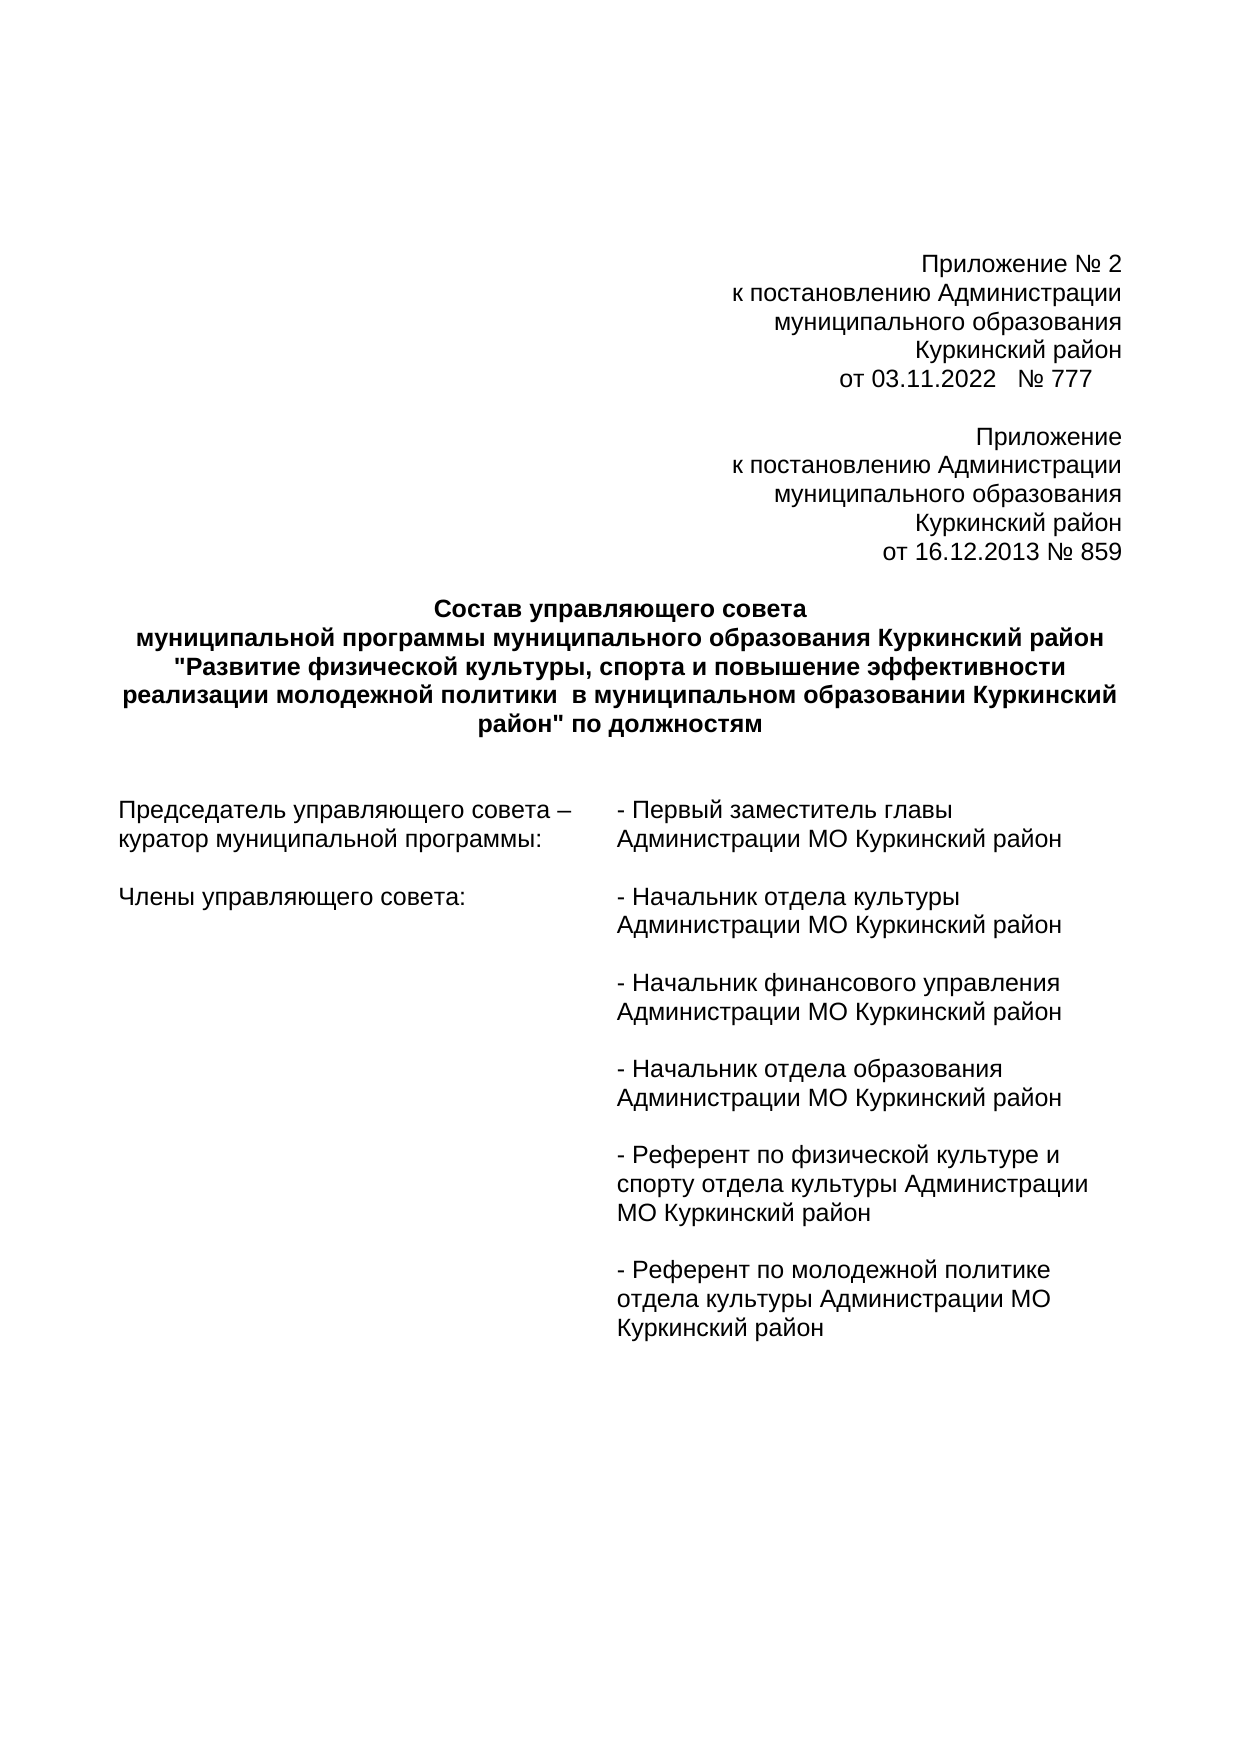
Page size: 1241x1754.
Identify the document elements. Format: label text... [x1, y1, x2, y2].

text "Развитие физической культуры, спорта и повышение эффективности реализации молодежной политики в муниципальном образовании Куркинский район" по должностям [118, 652, 1122, 738]
text от 03.11.2022 № 777 [118, 364, 1122, 393]
text муниципального образования [118, 307, 1122, 336]
text муниципального образования [118, 479, 1122, 508]
text муниципальной программы муниципального образования Куркинский район [118, 623, 1122, 652]
text Приложение № 2 [118, 249, 1122, 278]
table_header - Первый заместитель главы Администрации МО Куркинский район - Начальник отдела культуры Администрации МО Куркинский район - Начальник финансового управления Администрации МО Куркинский район - Начальник отдела образования Администрации МО Куркинский район - Референт по физической культуре и спорту отдела культуры Администрации МО Куркинский район - Референт по молодежной политике отдела культуры Администрации МО Куркинский район [605, 796, 1104, 1342]
text к постановлению Администрации [118, 278, 1122, 307]
table_header Председатель управляющего совета – куратор муниципальной программы: Члены управляющего совета: [107, 796, 605, 1342]
text Состав управляющего совета [118, 594, 1122, 623]
text Куркинский район [118, 508, 1122, 537]
text Приложение [118, 422, 1122, 451]
text Куркинский район [118, 336, 1122, 364]
text от 16.12.2013 № 859 [118, 537, 1122, 566]
text к постановлению Администрации [118, 451, 1122, 479]
